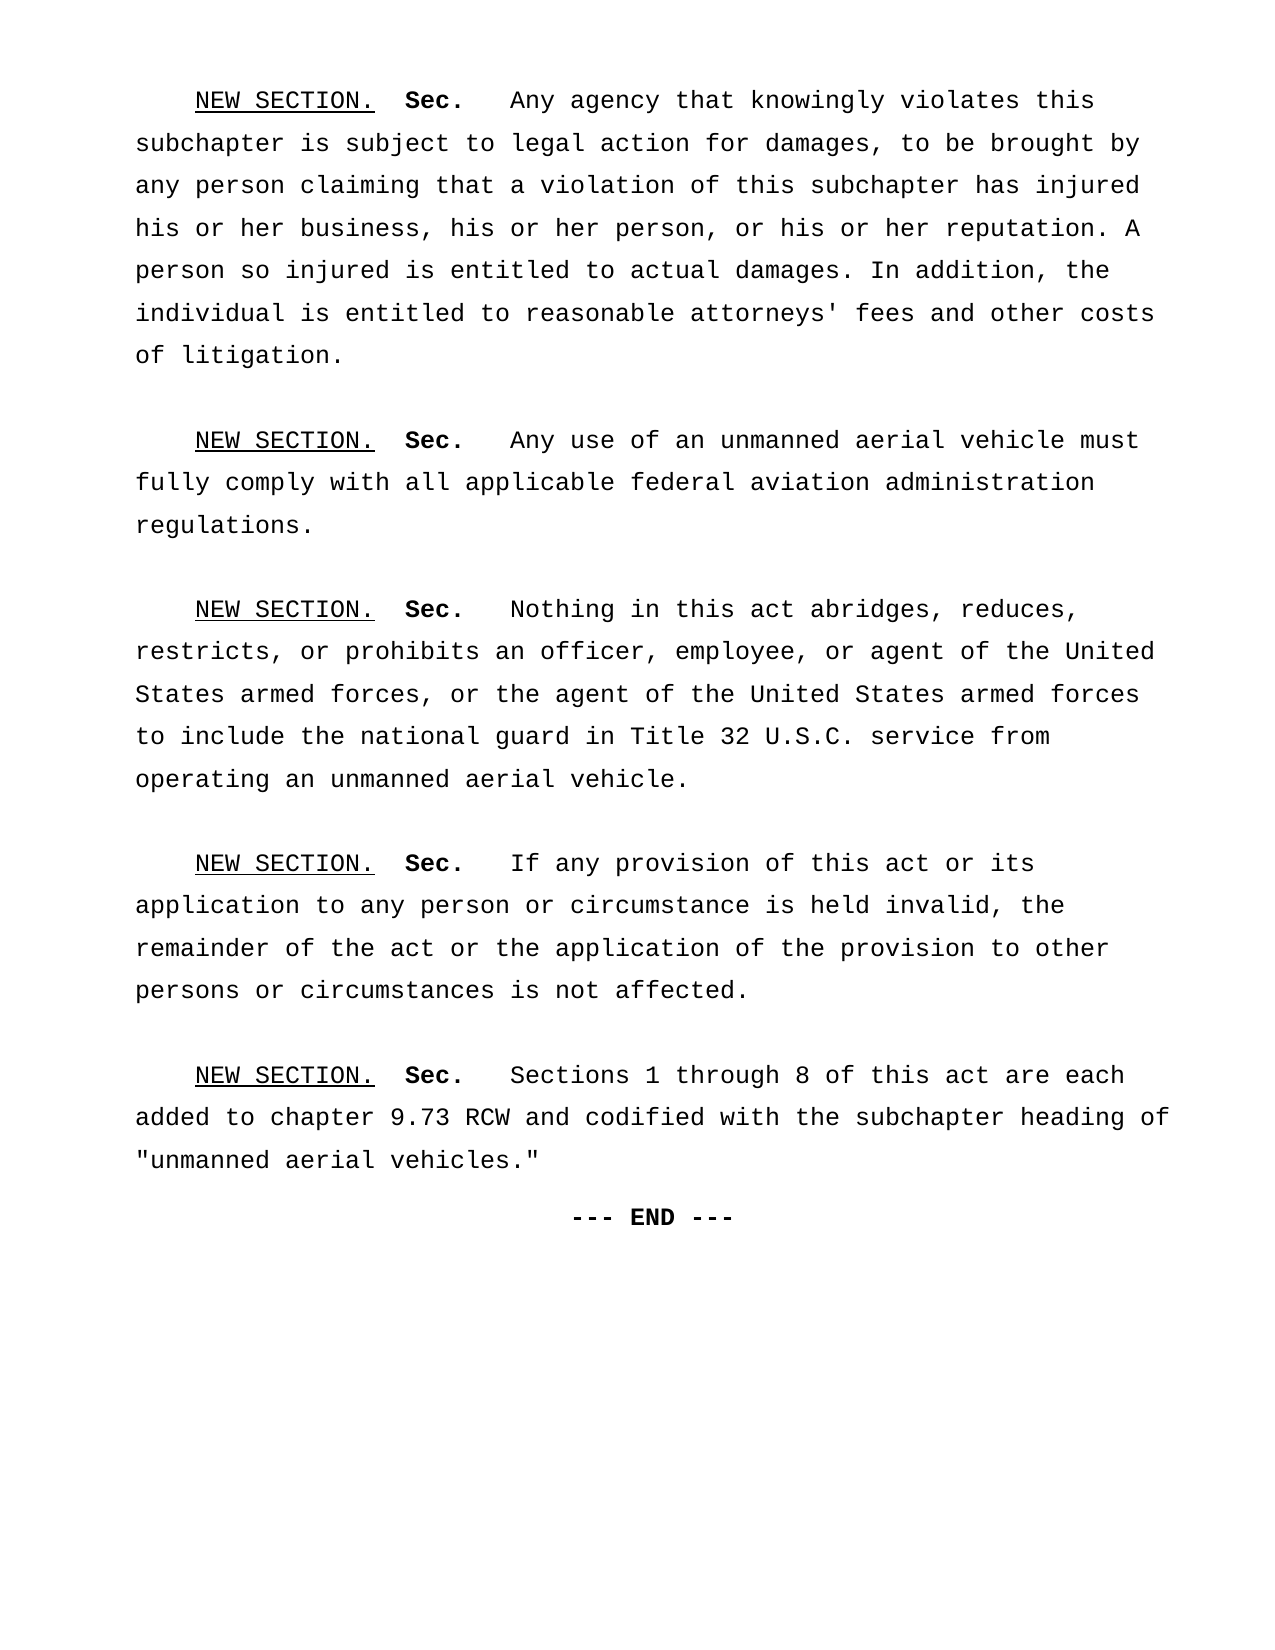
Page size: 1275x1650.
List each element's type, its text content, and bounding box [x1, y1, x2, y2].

text NEW SECTION. Sec. Sections 1 through 8 of this act are each added to chapter 9.73 RCW and codified with the subchapter heading of "unmanned aerial vehicles." [135, 1049, 1170, 1177]
text NEW SECTION. Sec. If any provision of this act or its application to any person or circumstance is held invalid, the remainder of the act or the application of the provision to other persons or circumstances is not affected. [135, 837, 1170, 1007]
text NEW SECTION. Sec. Any use of an unmanned aerial vehicle must fully comply with all applicable federal aviation administration regulations. [135, 414, 1170, 542]
text --- END --- [135, 1205, 1170, 1233]
text NEW SECTION. Sec. Any agency that knowingly violates this subchapter is subject to legal action for damages, to be brought by any person claiming that a violation of this subchapter has injured his or her business, his or her person, or his or her reputation. A person so injured is entitled to actual damages. In addition, the individual is entitled to reasonable attorneys' fees and other costs of litigation. [135, 75, 1170, 372]
text NEW SECTION. Sec. Nothing in this act abridges, reduces, restricts, or prohibits an officer, employee, or agent of the United States armed forces, or the agent of the United States armed forces to include the national guard in Title 32 U.S.C. service from operating an unmanned aerial vehicle. [135, 583, 1170, 796]
